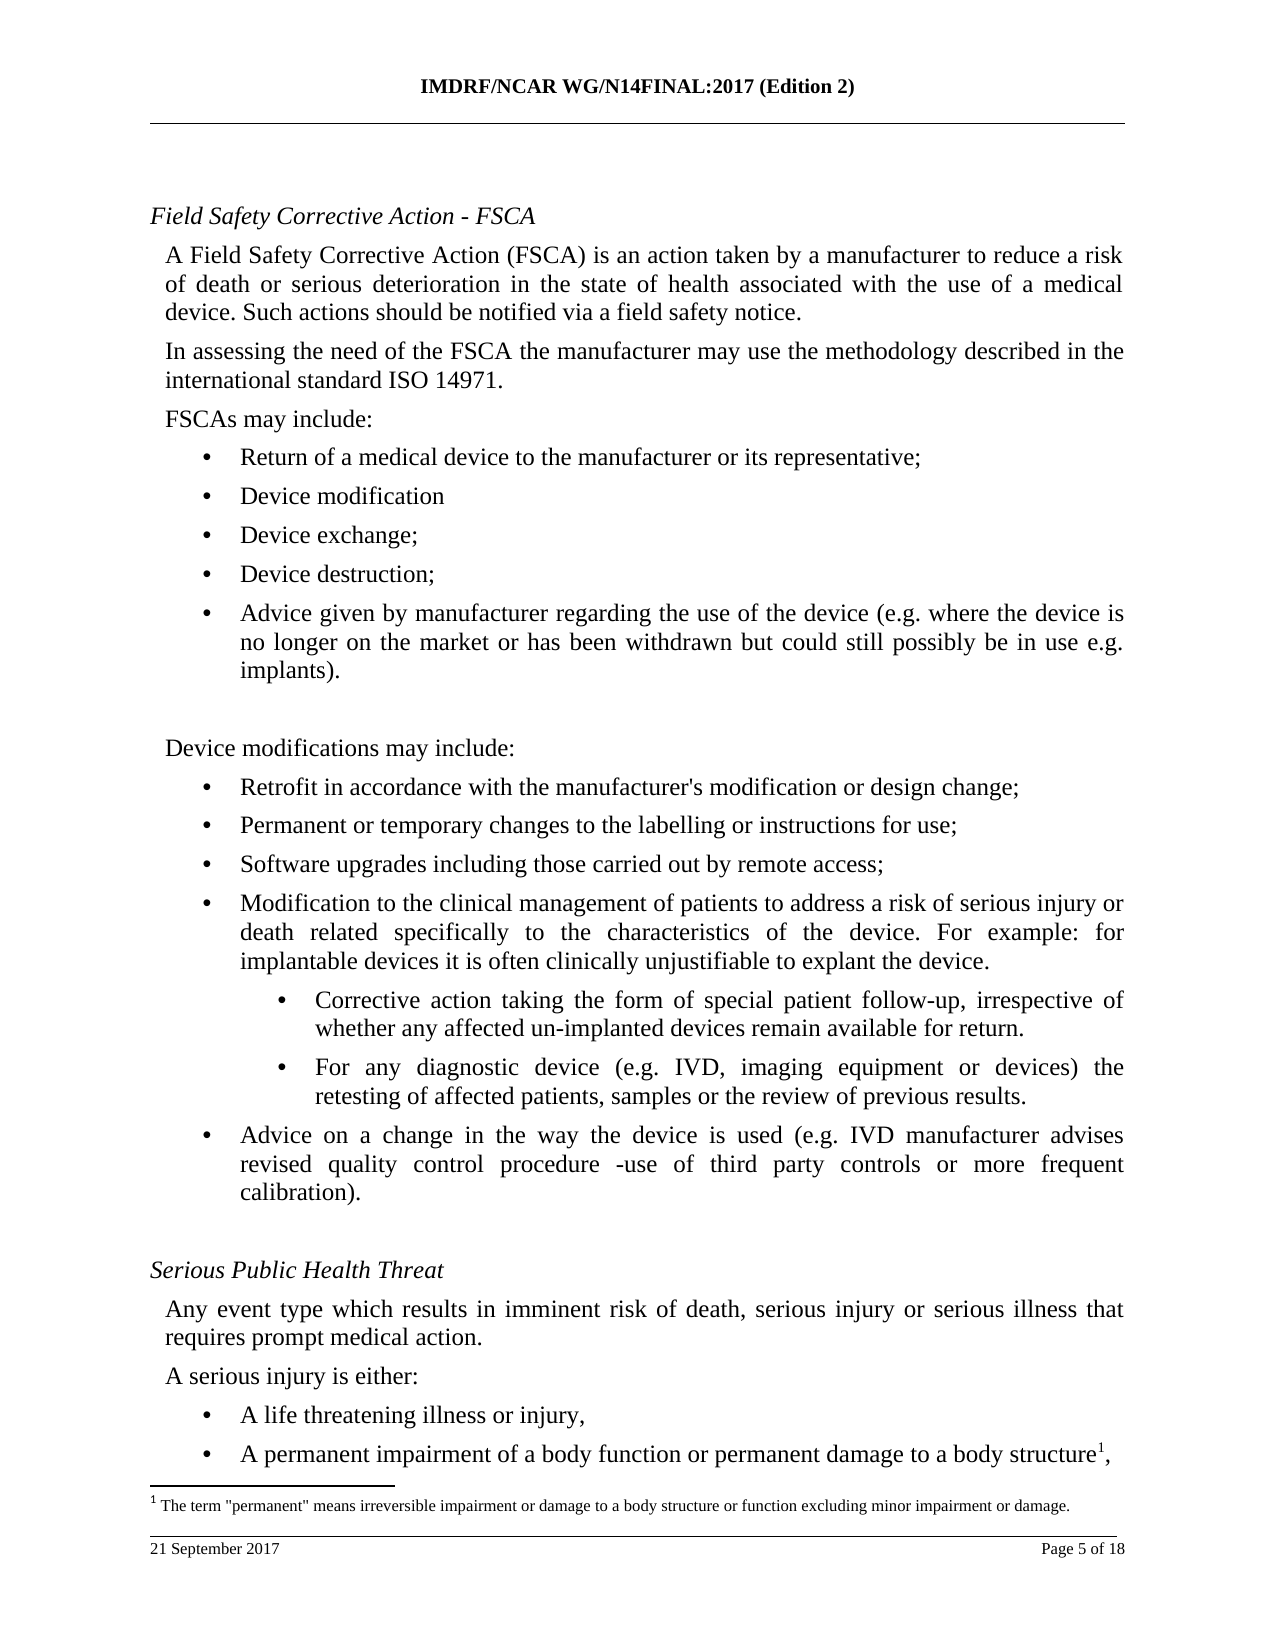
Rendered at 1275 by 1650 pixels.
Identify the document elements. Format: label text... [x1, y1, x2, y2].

text Any event type which results in imminent risk of death, serious injury or serious illness that requires prompt medical action. [165, 1294, 1125, 1351]
text A serious injury is either: [165, 1361, 1125, 1390]
list A life threatening illness or injury, [202, 1400, 1125, 1429]
list Device destruction; [202, 559, 1125, 588]
text Serious Public Health Threat [150, 1255, 1125, 1284]
list Software upgrades including those carried out by remote access; [202, 849, 1125, 878]
list Retrofit in accordance with the manufacturer's modification or design change; [202, 772, 1125, 801]
text A Field Safety Corrective Action (FSCA) is an action taken by a manufacturer to reduce a risk of death or serious deterioration in the state of health associated with the use of a medical device. Such actions should be notified via a field safety notice. [165, 240, 1125, 326]
list Advice on a change in the way the device is used (e.g. IVD manufacturer advises revised quality control procedure -use of third party controls or more frequent calibration). [202, 1120, 1125, 1206]
list Return of a medical device to the manufacturer or its representative; [202, 442, 1125, 471]
text Field Safety Corrective Action - FSCA [150, 201, 1125, 230]
list Device exchange; [202, 520, 1125, 549]
list Device modification [202, 481, 1125, 510]
text Device modifications may include: [165, 733, 1125, 762]
list Permanent or temporary changes to the labelling or instructions for use; [202, 811, 1125, 839]
list Corrective action taking the form of special patient follow-up, irrespective of whether any affected un-implanted devices remain available for return. [277, 984, 1125, 1042]
list A permanent impairment of a body function or permanent damage to a body structure, [202, 1439, 1125, 1468]
list For any diagnostic device (e.g. IVD, imaging equipment or devices) the retesting of affected patients, samples or the review of previous results. [277, 1052, 1125, 1110]
list Advice given by manufacturer regarding the use of the device (e.g. where the device is no longer on the market or has been withdrawn but could still possibly be in use e.g. implants). [202, 598, 1125, 684]
list Modification to the clinical management of patients to address a risk of serious injury or death related specifically to the characteristics of the device. For example: for implantable devices it is often clinically unjustifiable to explant the device. [202, 888, 1125, 974]
text In assessing the need of the FSCA the manufacturer may use the methodology described in the international standard ISO 14971. [165, 336, 1125, 394]
text FSCAs may include: [165, 404, 1125, 432]
